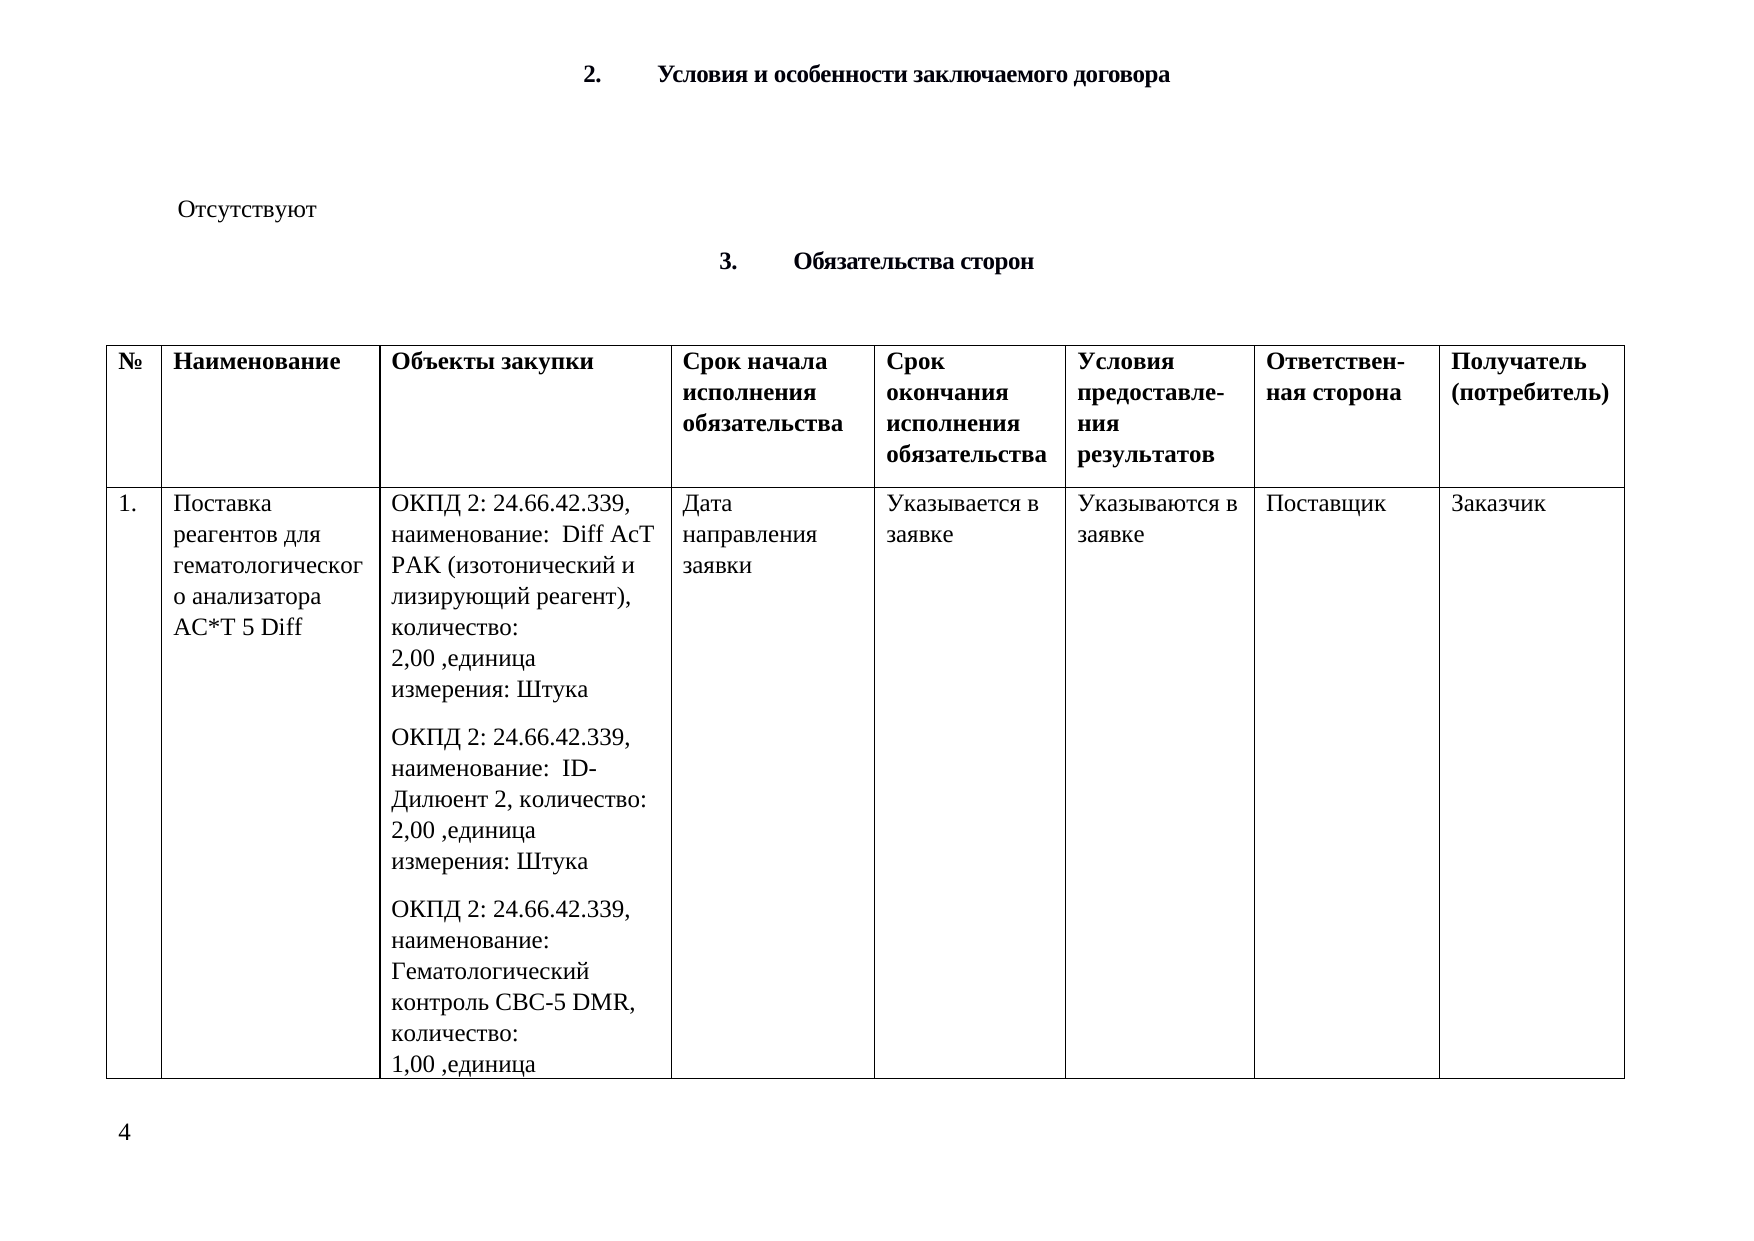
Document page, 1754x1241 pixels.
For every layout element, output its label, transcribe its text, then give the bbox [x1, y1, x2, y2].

table_header Срок начала исполнения обязательства [672, 346, 874, 487]
table_cell Заказчик [1440, 488, 1624, 1078]
table_header Условия предоставле-ния результатов [1066, 346, 1254, 487]
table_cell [672, 488, 874, 1078]
table_header Получатель (потребитель) [1440, 346, 1624, 487]
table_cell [875, 488, 1065, 1078]
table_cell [162, 488, 379, 1078]
table_header Объекты закупки [381, 346, 671, 487]
table_header № [107, 346, 161, 487]
subtitle Условия и особенности заключаемого договора [118, 59, 1636, 88]
table_header Наименование [162, 346, 379, 487]
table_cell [1066, 488, 1254, 1078]
table_cell Поставщик [1255, 488, 1439, 1078]
table_header Ответствен-ная сторона [1255, 346, 1439, 487]
table_cell [107, 488, 161, 1078]
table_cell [381, 488, 671, 1078]
subtitle Обязательства сторон [118, 246, 1636, 274]
table_header Срок окончания исполнения обязательства [875, 346, 1065, 487]
text Отсутствуют [118, 194, 1636, 223]
